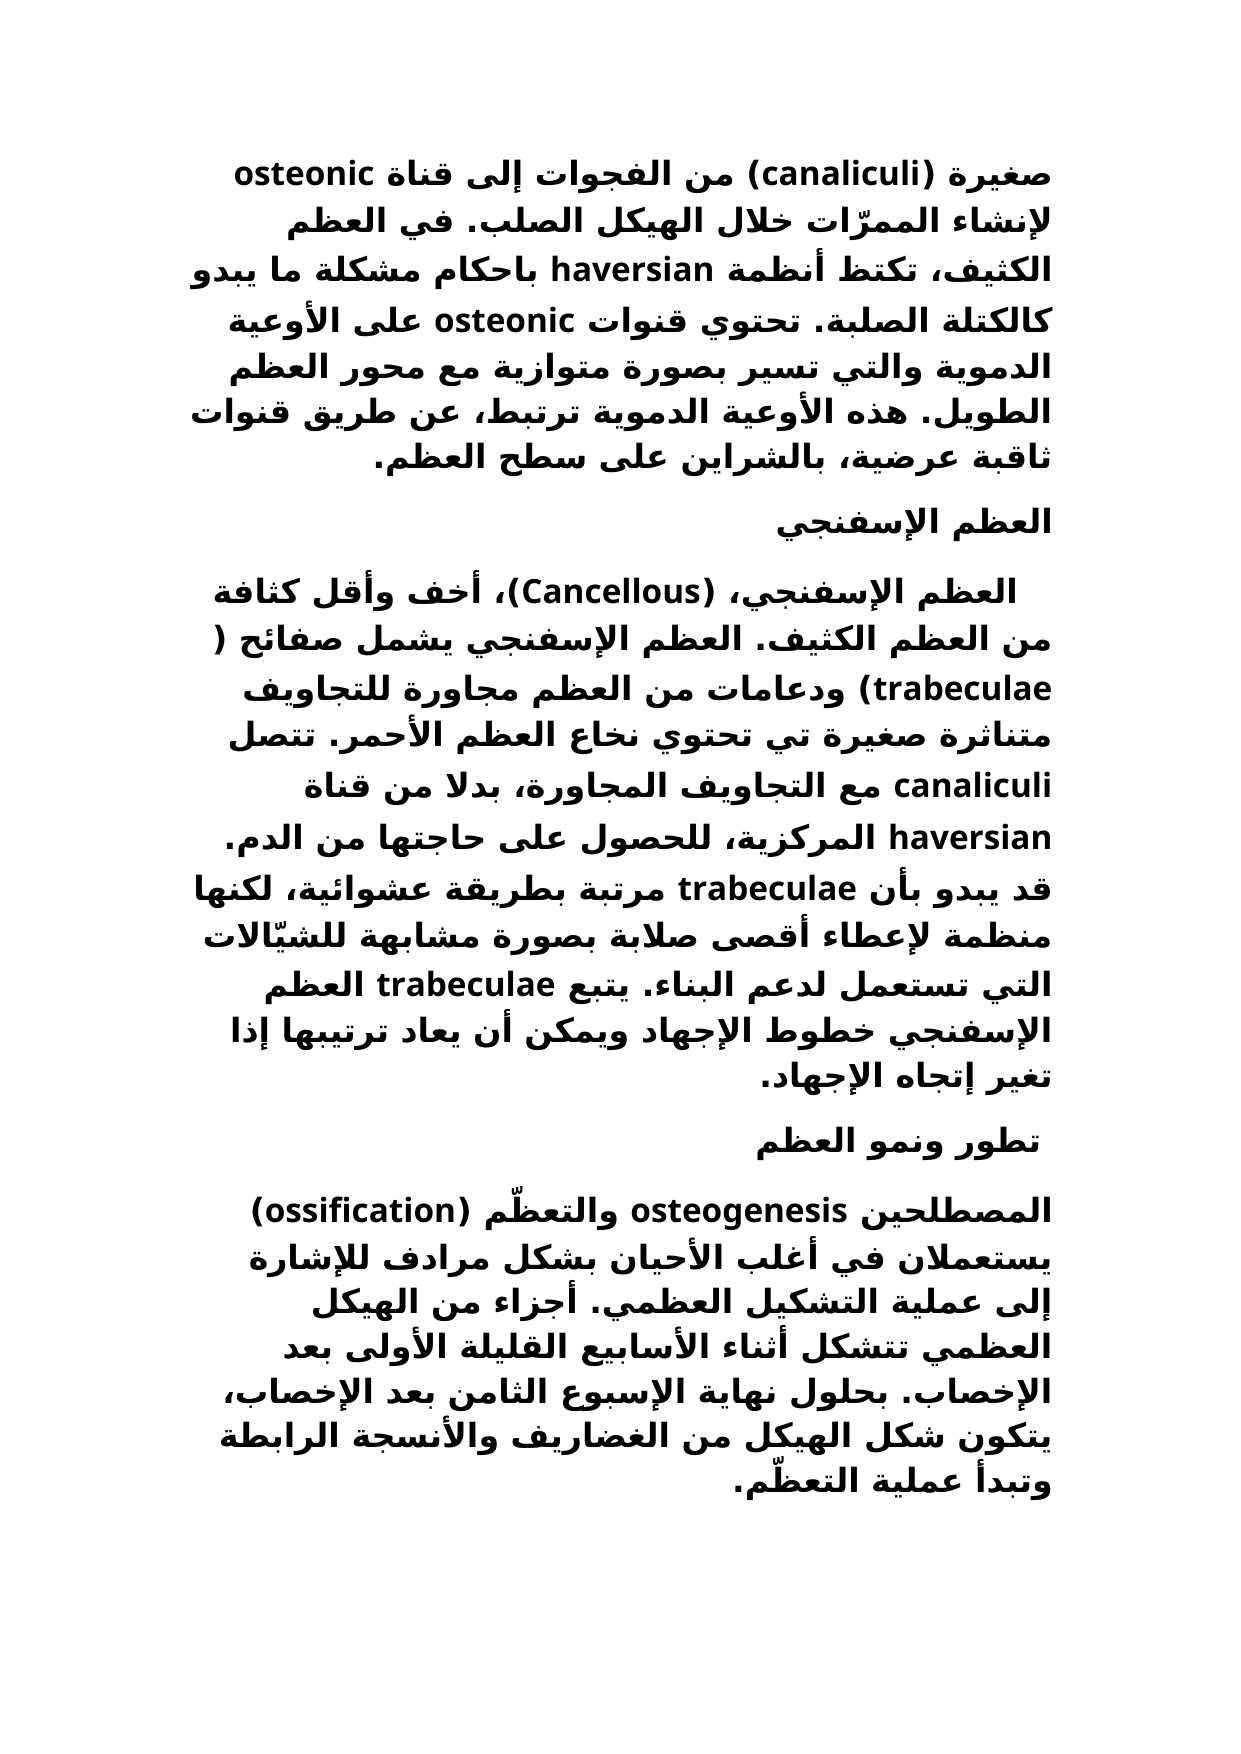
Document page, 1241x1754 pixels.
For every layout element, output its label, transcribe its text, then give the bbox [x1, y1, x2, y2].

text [187, 150, 1053, 476]
text العظم الإسفنجي، (Cancellous)، أخف وأقل كثافة من العظم الكثيف. العظم الإسفنجي يشمل صفائح (trabeculae) ودعامات من العظم مجاورة للتجاويف متناثرة صغيرة تي تحتوي نخاع العظم الأحمر. تتصل canaliculi مع التجاويف المجاورة، بدلا من قناة haversian المركزية، للحصول على حاجتها من الدم. قد يبدو بأن trabeculae مرتبة بطريقة عشوائية، لكنها منظمة لإعطاء أقصى صلابة بصورة مشابهة للشيّالات التي تستعمل لدعم البناء. يتبع trabeculae العظم الإسفنجي خطوط الإجهاد ويمكن أن يعاد ترتيبها إذا تغير إتجاه الإجهاد. [187, 568, 1053, 1095]
text المصطلحين osteogenesis والتعظّم (ossification) يستعملان في أغلب الأحيان بشكل مرادف للإشارة إلى عملية التشكيل العظمي. أجزاء من الهيكل العظمي تتشكل أثناء الأسابيع القليلة الأولى بعد الإخصاب. بحلول نهاية الإسبوع الثامن بعد الإخصاب، يتكون شكل الهيكل من الغضاريف والأنسجة الرابطة وتبدأ عملية التعظّم. [187, 1187, 1053, 1500]
text تطور ونمو العظم [187, 1122, 1053, 1161]
text العظم الإسفنجي [187, 503, 1053, 541]
